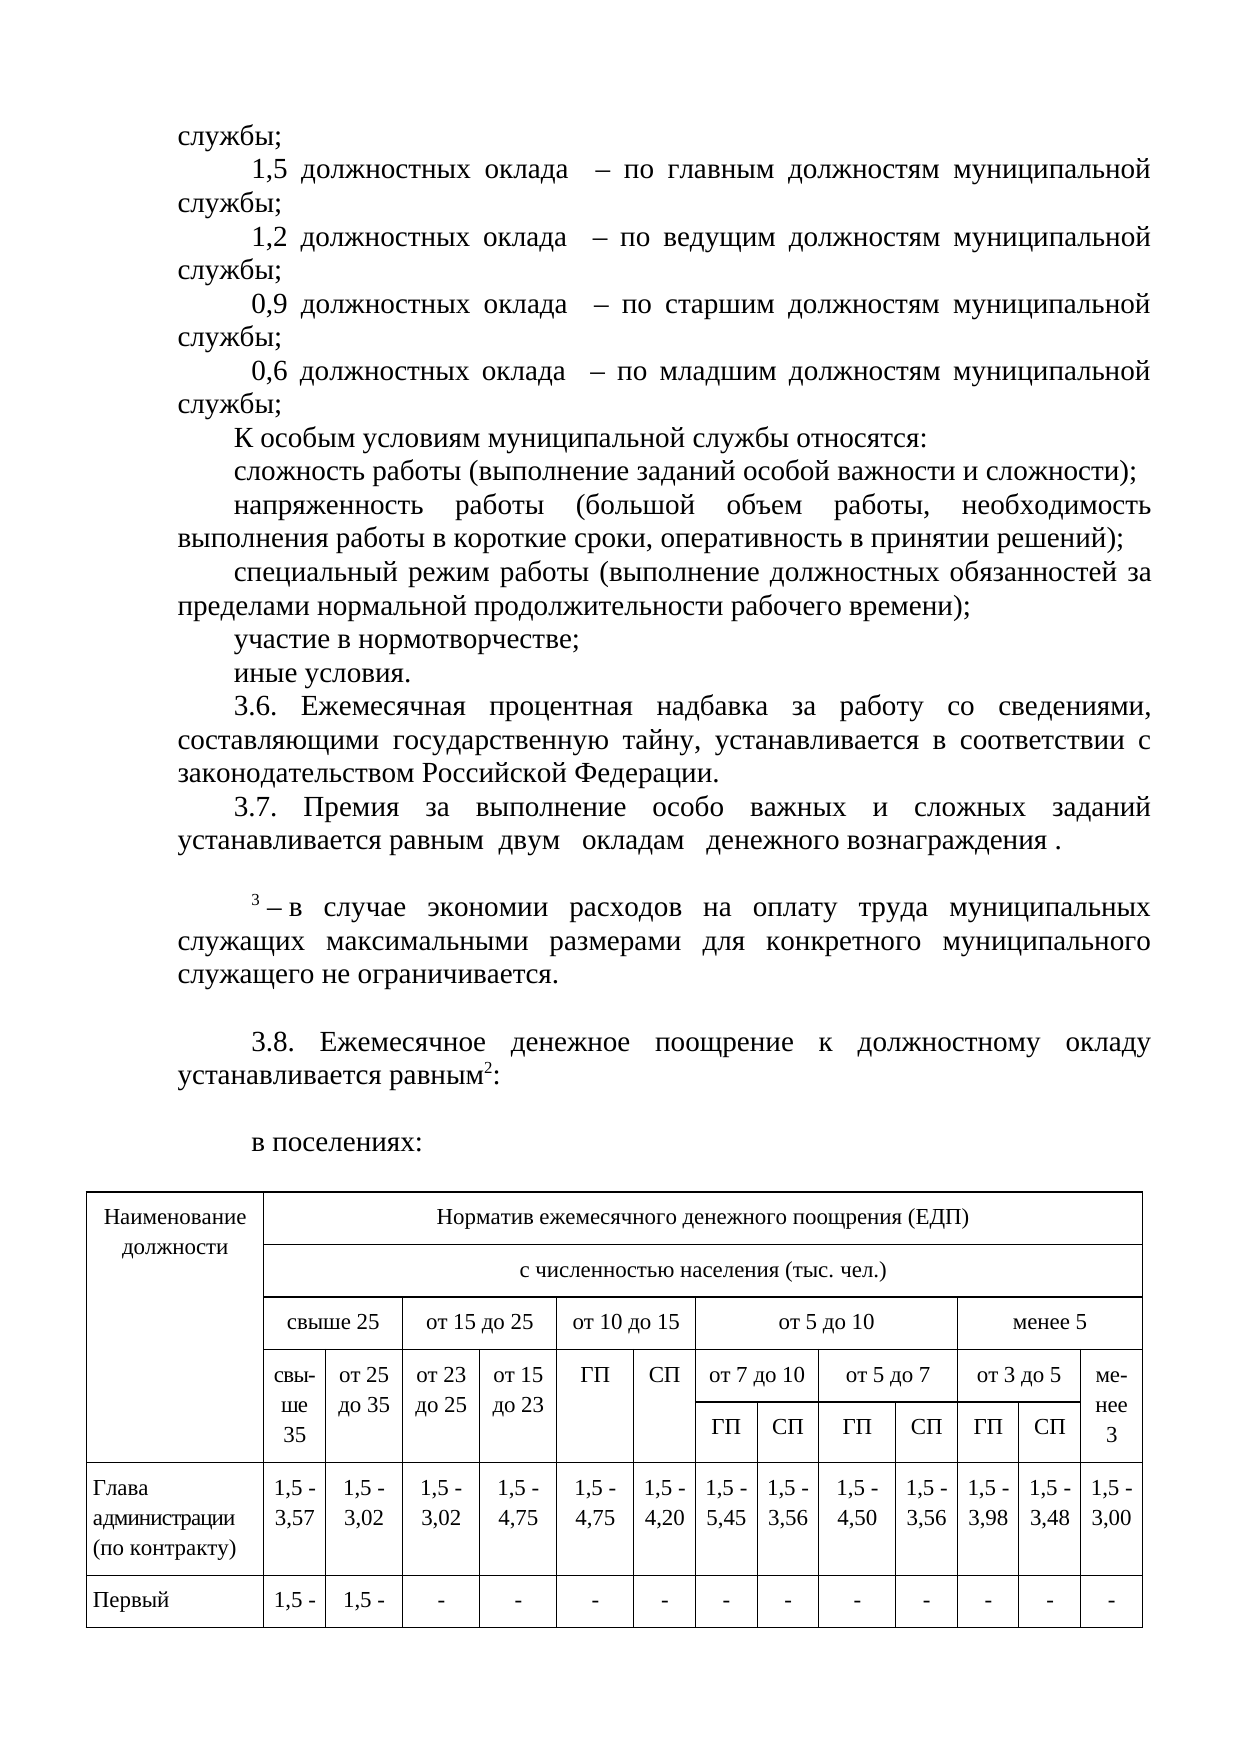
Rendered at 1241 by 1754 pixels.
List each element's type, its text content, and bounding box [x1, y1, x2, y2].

table_cell - [557, 1576, 633, 1627]
table_cell 1,5 - 4,75 [480, 1463, 556, 1575]
table_cell - [758, 1576, 818, 1627]
table_cell ГП [696, 1403, 757, 1462]
text 3 – в случае экономии расходов на оплату труда муниципальных служащих максимальными размерами для конкретного муниципального служащего не ограничивается. [177, 889, 1152, 990]
table_cell - [958, 1576, 1018, 1627]
table_cell 1,5 - 2,47 [326, 1576, 402, 1627]
table_cell от 7 до 10 [696, 1350, 818, 1401]
table_cell 1,5 - 3,02 [403, 1463, 479, 1575]
table_cell от 25 до 35 [326, 1350, 402, 1462]
table_cell 1,5 - 3,48 [1019, 1463, 1080, 1575]
text 3.8. Ежемесячное денежное поощрение к должностному окладу устанавливается равным2: [177, 1024, 1152, 1091]
table_cell 1,5 - 4,20 [634, 1463, 695, 1575]
table_cell 1,5 -3,57 [264, 1463, 325, 1575]
table_cell Глава администрации (по контракту) [87, 1463, 263, 1575]
text в поселениях: [177, 1124, 1152, 1158]
table_cell от 5 до 7 [819, 1350, 957, 1401]
table_cell ГП [819, 1403, 895, 1462]
table_cell 1,5 - 5,45 [696, 1463, 757, 1575]
table_cell 1,5 - 3,00 [264, 1576, 325, 1627]
text 3.7. Премия за выполнение особо важных и сложных заданий устанавливается равным двум окладам денежного вознаграждения . [177, 789, 1152, 856]
table_cell от 23 до 25 [403, 1350, 479, 1462]
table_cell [87, 1576, 263, 1627]
table_cell - [480, 1576, 556, 1627]
text сложность работы (выполнение заданий особой важности и сложности); [177, 453, 1152, 487]
text 0,9 должностных оклада – по старшим должностям муниципальной службы; [177, 286, 1152, 353]
table_cell 1,5 - 4,50 [819, 1463, 895, 1575]
table_cell свы-ше 35 [264, 1350, 325, 1462]
table_cell - [819, 1576, 895, 1627]
table_header Норматив ежемесячного денежного поощрения (ЕДП) [264, 1193, 1142, 1244]
table_cell - [634, 1576, 695, 1627]
text 0,6 должностных оклада – по младшим должностям муниципальной службы; [177, 353, 1152, 420]
table_cell 1,5 - 3,56 [896, 1463, 957, 1575]
text 3.6. Ежемесячная процентная надбавка за работу со сведениями, составляющими государственную тайну, устанавливается в соответствии с законодательством Российской Федерации. [177, 688, 1152, 789]
text 1,5 должностных оклада – по главным должностям муниципальной службы; [177, 152, 1152, 219]
text участие в нормотворчестве; [177, 621, 1152, 655]
table_cell СП [1019, 1403, 1080, 1462]
table_cell от 10 до 15 [557, 1298, 695, 1349]
text иные условия. [177, 655, 1152, 688]
table_cell ГП [557, 1350, 633, 1462]
text напряженность работы (большой объем работы, необходимость выполнения работы в короткие сроки, оперативность в принятии решений); [177, 487, 1152, 554]
table_cell от 5 до 10 [696, 1298, 957, 1349]
table_cell - [403, 1576, 479, 1627]
text 1,2 должностных оклада – по ведущим должностям муниципальной службы; [177, 219, 1152, 286]
table_cell 1,5 - 3,56 [758, 1463, 818, 1575]
table_cell от 15 до 25 [403, 1298, 556, 1349]
table_cell - [1081, 1576, 1142, 1627]
table_cell - [896, 1576, 957, 1627]
table_cell ме-нее 3 [1081, 1350, 1142, 1462]
text К особым условиям муниципальной службы относятся: [177, 420, 1152, 453]
table_cell от 15 до 23 [480, 1350, 556, 1462]
table_cell менее 5 [958, 1298, 1142, 1349]
table_cell 1,5 - 4,75 [557, 1463, 633, 1575]
table_cell СП [634, 1350, 695, 1462]
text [177, 118, 1152, 152]
table_cell - [696, 1576, 757, 1627]
table_cell 1,5 - 3,00 [1081, 1463, 1142, 1575]
table_cell - [1019, 1576, 1080, 1627]
table_cell 1,5 - 3,98 [958, 1463, 1018, 1575]
table_cell СП [896, 1403, 957, 1462]
text специальный режим работы (выполнение должностных обязанностей за пределами нормальной продолжительности рабочего времени); [177, 554, 1152, 621]
table_cell 1,5 - 3,02 [326, 1463, 402, 1575]
table_header Наименование должности [87, 1193, 263, 1462]
table_cell от 3 до 5 [958, 1350, 1080, 1401]
table_cell ГП [958, 1403, 1018, 1462]
table_cell свыше 25 [264, 1298, 402, 1349]
table_cell СП [758, 1403, 818, 1462]
table_cell с численностью населения (тыс. чел.) [264, 1245, 1142, 1296]
